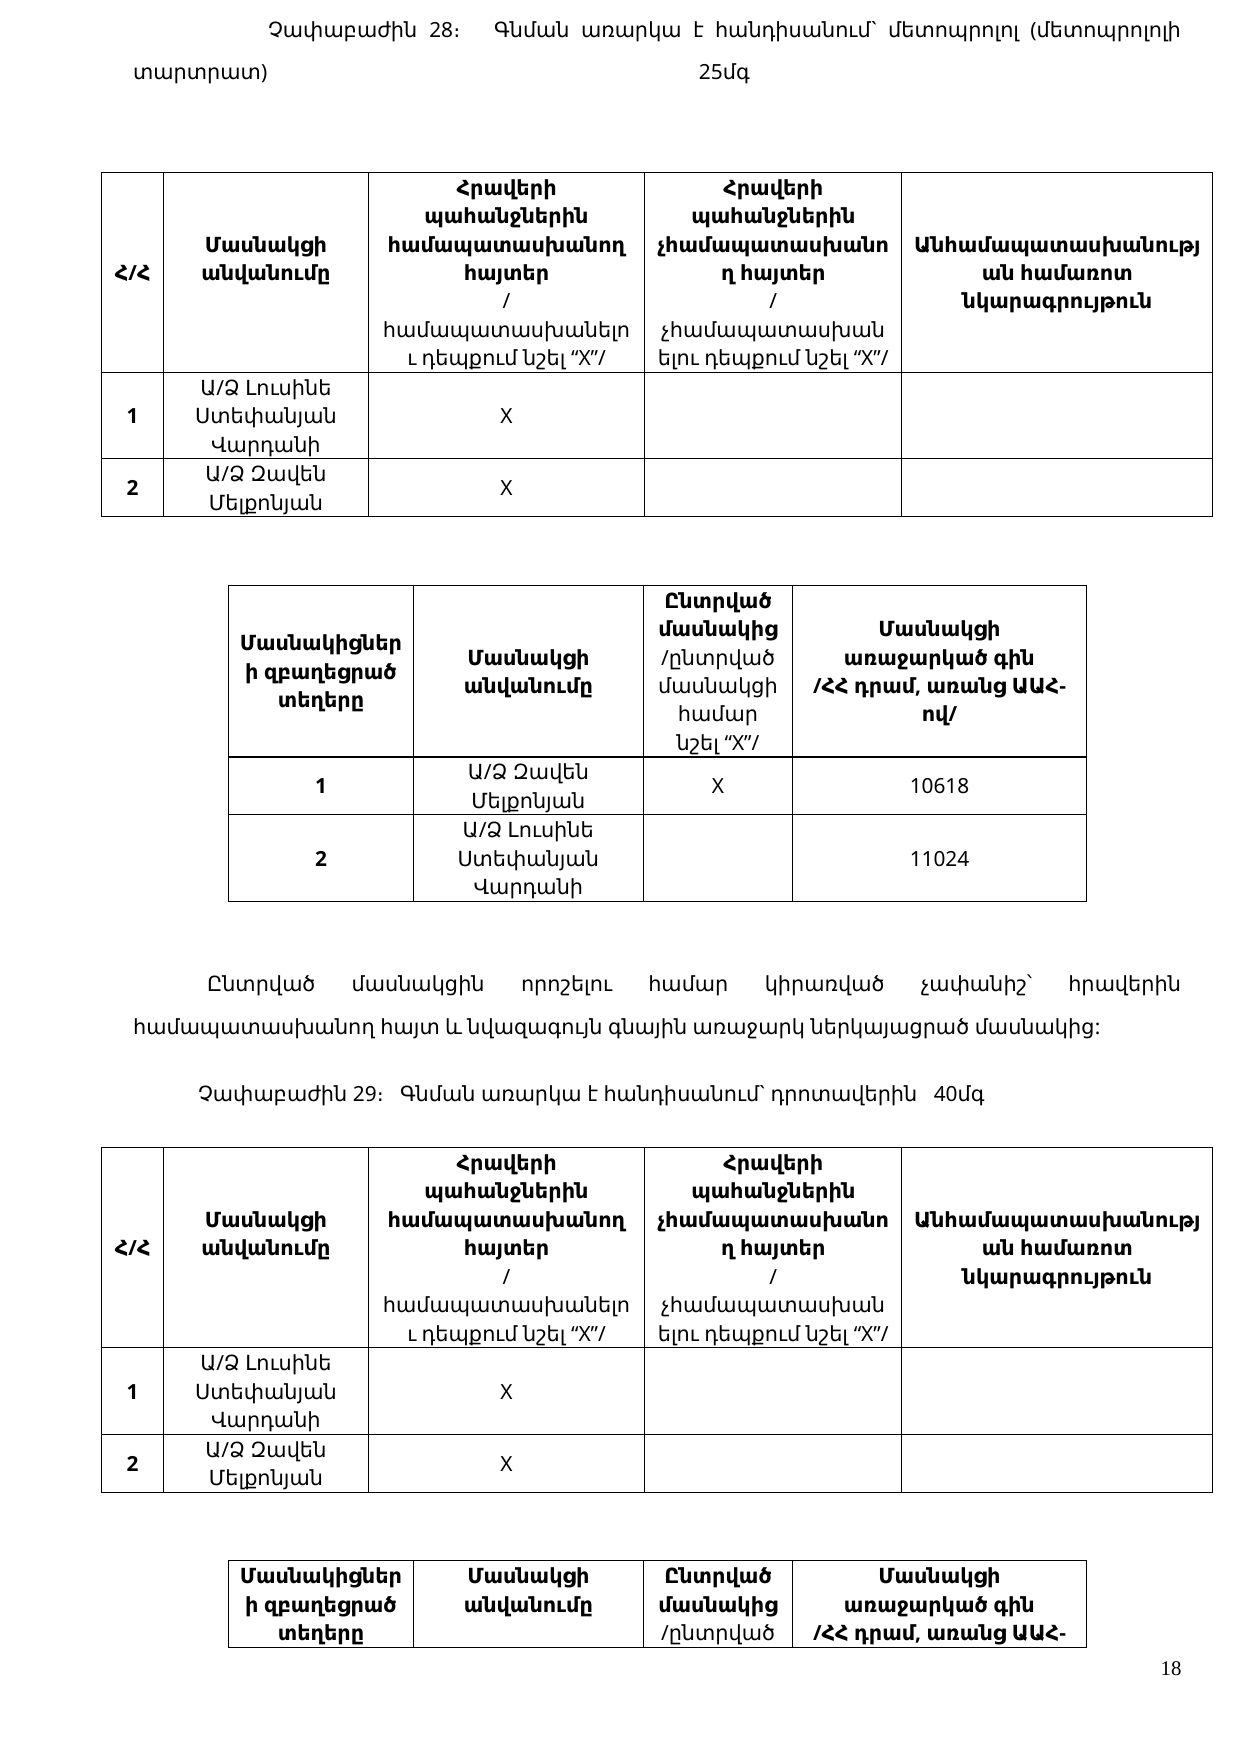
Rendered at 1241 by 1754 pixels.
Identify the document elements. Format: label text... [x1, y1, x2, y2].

table_header Անհամապատասխանության համառոտ նկարագրույթուն [902, 173, 1212, 372]
table_cell 11024 [793, 815, 1086, 901]
table_header Հ/Հ [102, 1148, 163, 1347]
table_cell 2 [102, 1435, 163, 1492]
table_header Հ/Հ [102, 173, 163, 372]
table_cell [902, 1435, 1212, 1492]
table_cell [645, 1348, 901, 1434]
table_cell [645, 1435, 901, 1492]
table_cell X [369, 373, 644, 458]
table_cell [902, 459, 1212, 516]
table_cell Ա/Ձ Զավեն Մելքոնյան [414, 758, 643, 814]
table_header Մասնակցի անվանումը [414, 1561, 643, 1647]
table_cell [902, 373, 1212, 458]
text Չափաբաժին 28։ Գնման առարկա է հանդիսանում` մետոպրոլոլ (մետոպրոլոլի տարտրատ) 25մգ [133, 15, 1181, 132]
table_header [793, 1561, 1086, 1647]
table_cell Ա/Ձ Զավեն Մելքոնյան [164, 459, 368, 516]
table_cell [644, 815, 792, 901]
table_header Հրավերի պահանջներին չհամապատասխանող հայտեր /չհամապատասխանելու դեպքում նշել “X”/ [645, 1148, 901, 1347]
text Չափաբաժին 29։ Գնման առարկա է հանդիսանում` դրոտավերին 40մգ [133, 1079, 1181, 1108]
table_cell X [644, 758, 792, 814]
table_header Մասնակցի առաջարկած գին /ՀՀ դրամ, առանց ԱԱՀ-ով/ [793, 586, 1086, 756]
table_cell X [369, 1435, 644, 1492]
table_cell Ա/Ձ Լուսինե Ստեփանյան Վարդանի [164, 373, 368, 458]
table_header Հրավերի պահանջներին համապատասխանող հայտեր /համապատասխանելու դեպքում նշել “X”/ [369, 173, 644, 372]
table_cell [645, 459, 901, 516]
table_cell 10618 [793, 758, 1086, 814]
table_cell [902, 1348, 1212, 1434]
table_cell 1 [229, 758, 413, 814]
table_header Մասնակիցների զբաղեցրած տեղերը [229, 586, 413, 756]
table_header Ընտրված մասնակից /ընտրված մասնակցի համար նշել “X”/ [644, 586, 792, 756]
table_header Հրավերի պահանջներին համապատասխանող հայտեր /համապատասխանելու դեպքում նշել “X”/ [369, 1148, 644, 1347]
table_cell X [369, 459, 644, 516]
table_cell Ա/Ձ Լուսինե Ստեփանյան Վարդանի [414, 815, 643, 901]
text Ընտրված մասնակցին որոշելու համար կիրառված չափանիշ՝ հրավերին համապատասխանող հայտ և նվազագույն գնային առաջարկ ներկայացրած մասնակից: [133, 969, 1181, 1040]
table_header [229, 1561, 413, 1647]
table_header Մասնակցի անվանումը [414, 586, 643, 756]
table_cell 1 [102, 1348, 163, 1434]
table_cell 1 [102, 373, 163, 458]
table_cell 2 [102, 459, 163, 516]
table_cell Ա/Ձ Լուսինե Ստեփանյան Վարդանի [164, 1348, 368, 1434]
table_header Մասնակցի անվանումը [164, 173, 368, 372]
table_header Անհամապատասխանության համառոտ նկարագրույթուն [902, 1148, 1212, 1347]
table_cell X [369, 1348, 644, 1434]
table_header Մասնակցի անվանումը [164, 1148, 368, 1347]
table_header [644, 1561, 792, 1647]
table_cell 2 [229, 815, 413, 901]
table_cell [645, 373, 901, 458]
table_cell Ա/Ձ Զավեն Մելքոնյան [164, 1435, 368, 1492]
table_header Հրավերի պահանջներին չհամապատասխանող հայտեր /չհամապատասխանելու դեպքում նշել “X”/ [645, 173, 901, 372]
